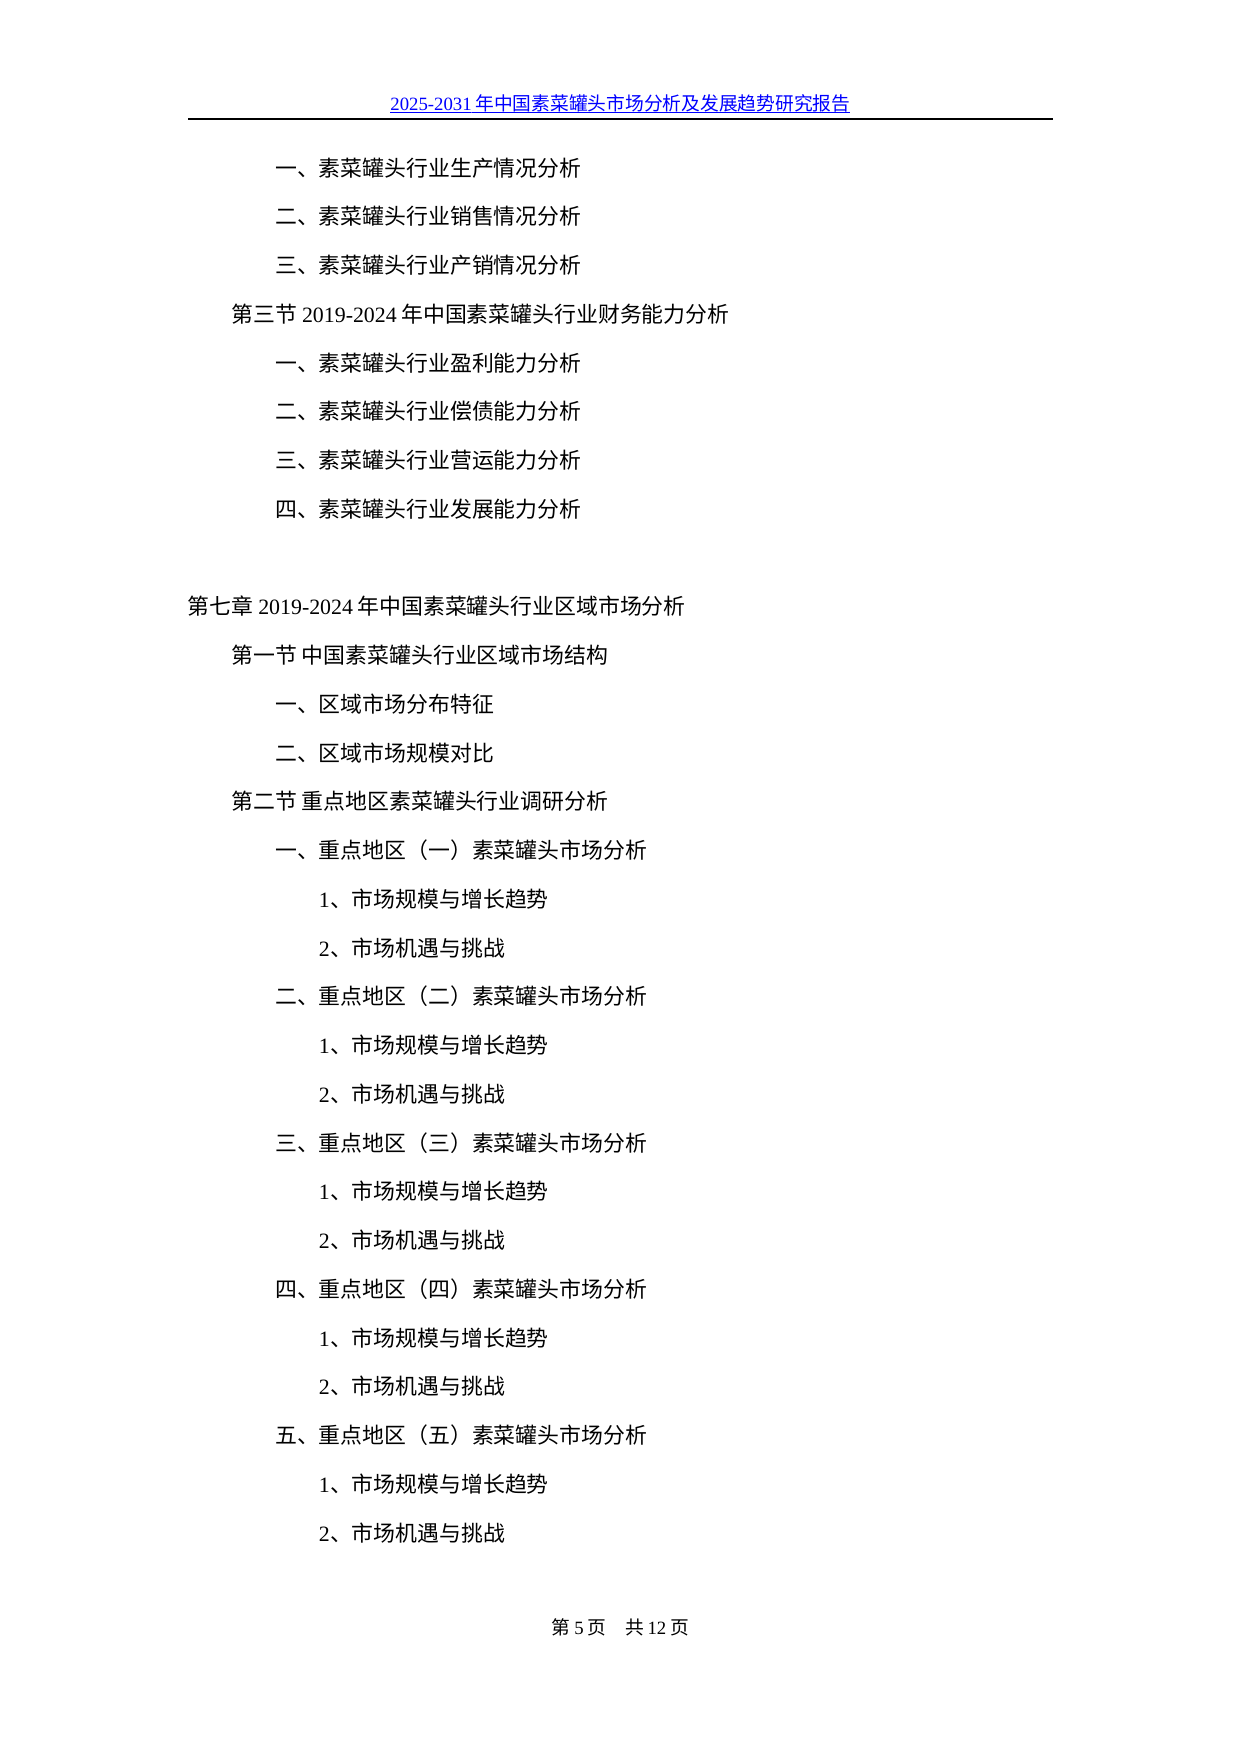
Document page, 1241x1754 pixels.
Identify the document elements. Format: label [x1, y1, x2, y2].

text [187, 150, 1053, 1548]
